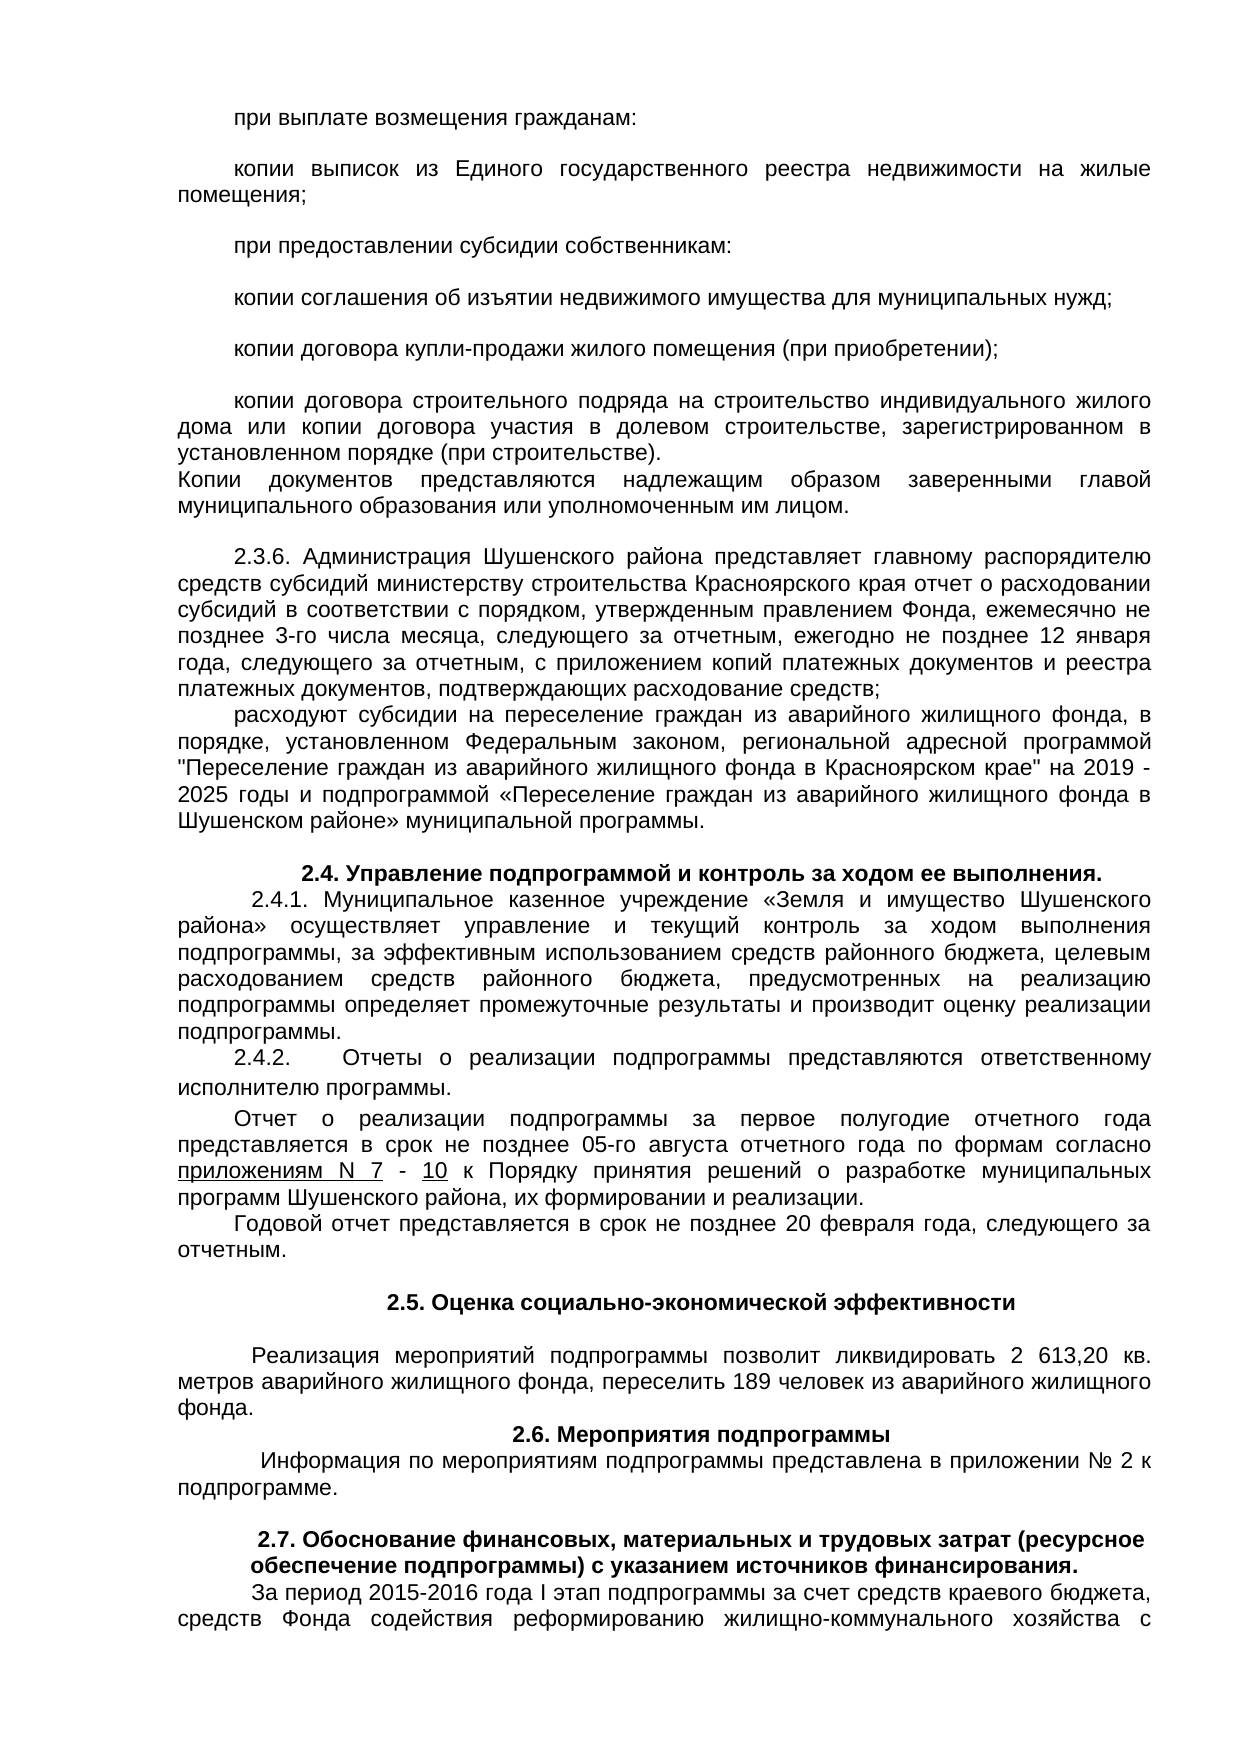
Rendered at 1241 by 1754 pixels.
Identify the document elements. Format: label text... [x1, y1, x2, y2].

text Реализация мероприятий подпрограммы позволит ликвидировать 2 613,20 кв. метров аварийного жилищного фонда, переселить 189 человек из аварийного жилищного фонда. [177, 1342, 1152, 1421]
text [177, 1579, 1152, 1632]
subtitle Отчет о реализации подпрограммы за первое полугодие отчетного года представляется в срок не позднее 05-го августа отчетного года по формам согласно приложениям N 7 - 10 к Порядку принятия решений о разработке муниципальных программ Шушенского района, их формировании и реализации. [177, 1104, 1152, 1210]
text Информация по мероприятиям подпрограммы представлена в приложении № 2 к подпрограмме. [177, 1447, 1152, 1500]
text 2.4.2. Отчеты о реализации подпрограммы представляются ответственному исполнителю программы. [177, 1044, 1152, 1101]
text копии соглашения об изъятии недвижимого имущества для муниципальных нужд; [177, 284, 1152, 310]
text Копии документов представляются надлежащим образом заверенными главой муниципального образования или уполномоченным им лицом. [177, 466, 1152, 518]
text Годовой отчет представляется в срок не позднее 20 февраля года, следующего за отчетным. [177, 1210, 1152, 1263]
text копии договора строительного подряда на строительство индивидуального жилого дома или копии договора участия в долевом строительстве, зарегистрированном в установленном порядке (при строительстве). [177, 387, 1152, 466]
text расходуют субсидии на переселение граждан из аварийного жилищного фонда, в порядке, установленном Федеральным законом, региональной адресной программой "Переселение граждан из аварийного жилищного фонда в Красноярском крае" на 2019 - 2025 годы и подпрограммой «Переселение граждан из аварийного жилищного фонда в Шушенском районе» муниципальной программы. [177, 701, 1152, 833]
text при предоставлении субсидии собственникам: [177, 232, 1152, 259]
text 2.7. Обоснование финансовых, материальных и трудовых затрат (ресурсное обеспечение подпрограммы) с указанием источников финансирования. [177, 1526, 1152, 1579]
text 2.4.1. Муниципальное казенное учреждение «Земля и имущество Шушенского района» осуществляет управление и текущий контроль за ходом выполнения подпрограммы, за эффективным использованием средств районного бюджета, целевым расходованием средств районного бюджета, предусмотренных на реализацию подпрограммы определяет промежуточные результаты и производит оценку реализации подпрограммы. [177, 886, 1152, 1044]
text при выплате возмещения гражданам: [177, 103, 1152, 130]
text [177, 155, 1152, 207]
text 2.5. Оценка социально-экономической эффективности [177, 1289, 1152, 1315]
text 2.4. Управление подпрограммой и контроль за ходом ее выполнения. [177, 859, 1152, 886]
text 2.6. Мероприятия подпрограммы [177, 1421, 1152, 1447]
text 2.3.6. Администрация Шушенского района представляет главному распорядителю средств субсидий министерству строительства Красноярского края отчет о расходовании субсидий в соответствии с порядком, утвержденным правлением Фонда, ежемесячно не позднее 3-го числа месяца, следующего за отчетным, ежегодно не позднее 12 января года, следующего за отчетным, с приложением копий платежных документов и реестра платежных документов, подтверждающих расходование средств; [177, 543, 1152, 701]
text копии договора купли-продажи жилого помещения (при приобретении); [177, 335, 1152, 362]
